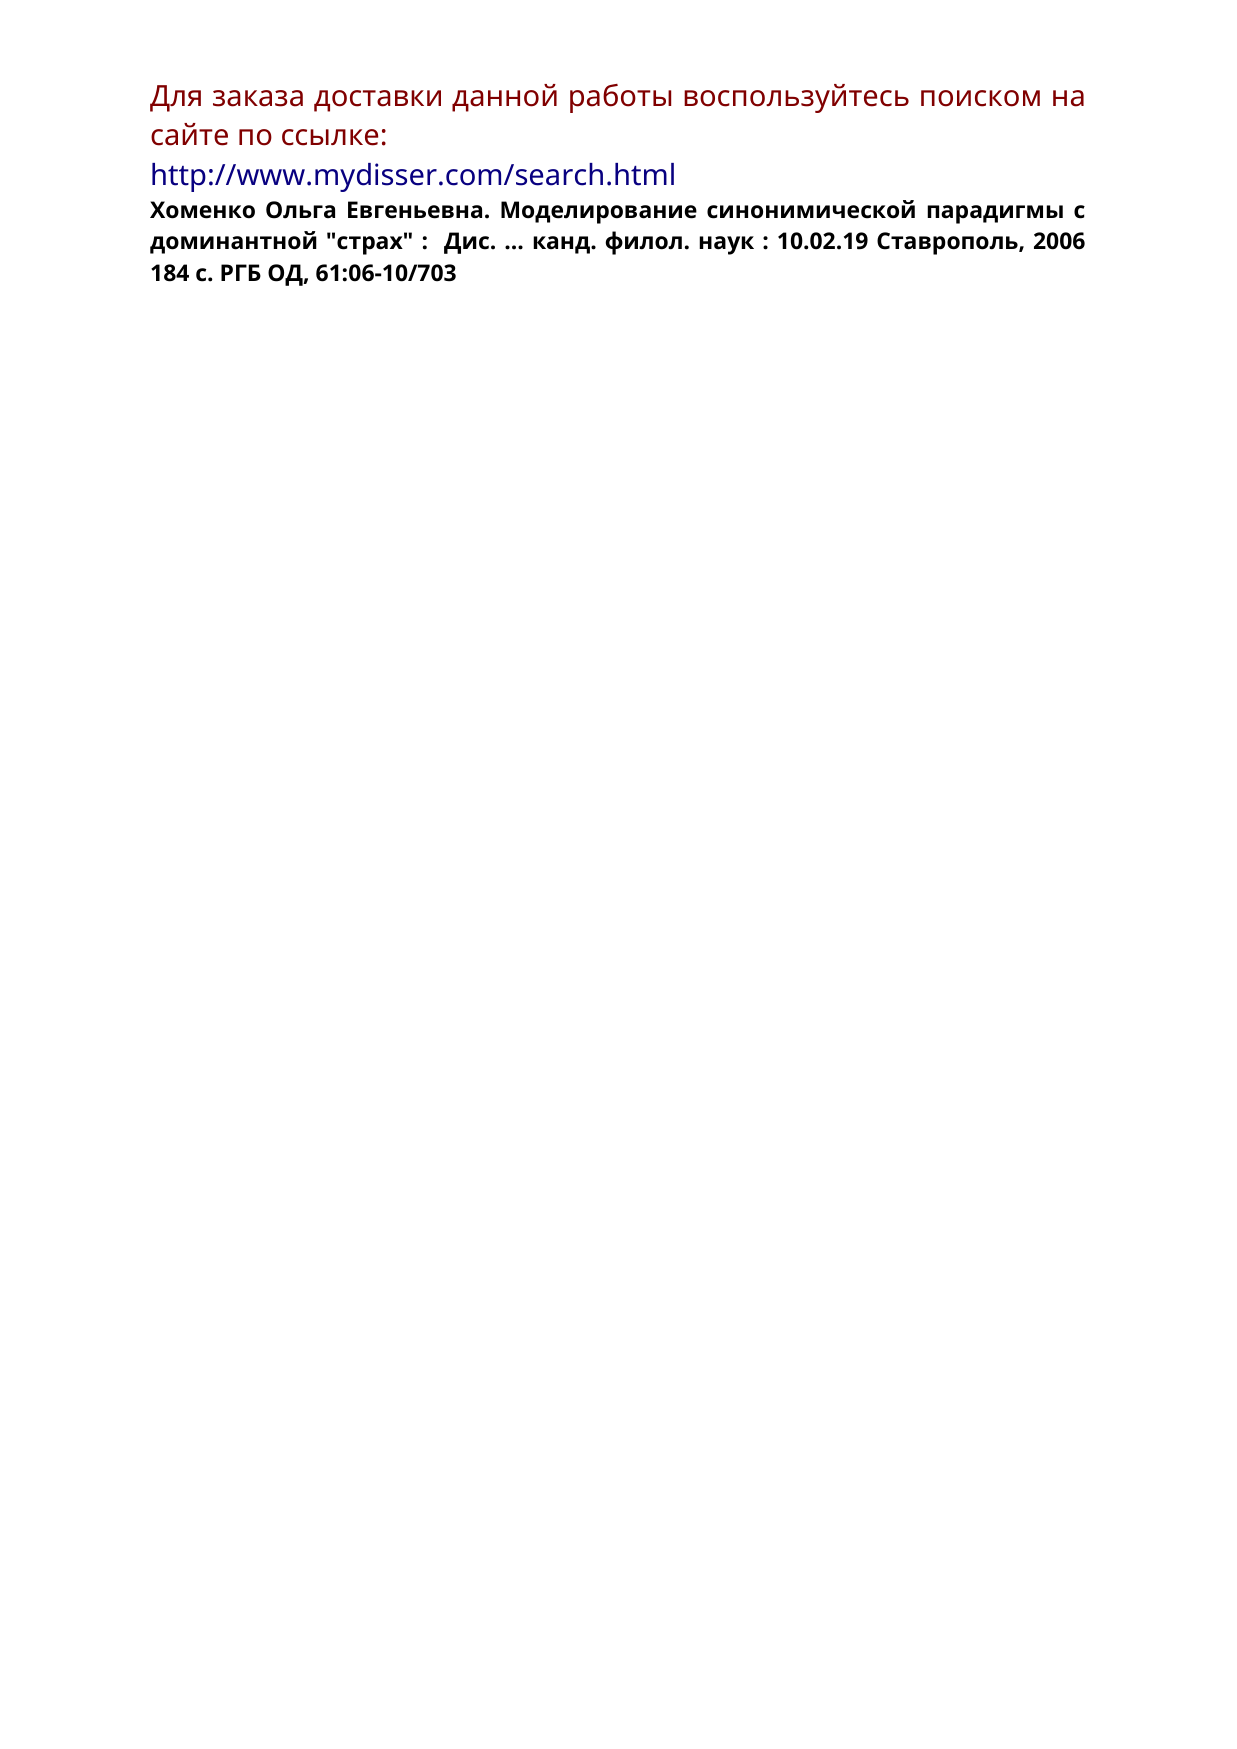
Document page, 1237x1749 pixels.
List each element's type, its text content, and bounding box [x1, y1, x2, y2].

text Хоменко Ольга Евгеньевна. Моделирование синонимической парадигмы с доминантной "страх" : Дис. ... канд. филол. наук : 10.02.19 Ставрополь, 2006 184 с. РГБ ОД, 61:06-10/703 [150, 194, 1086, 288]
